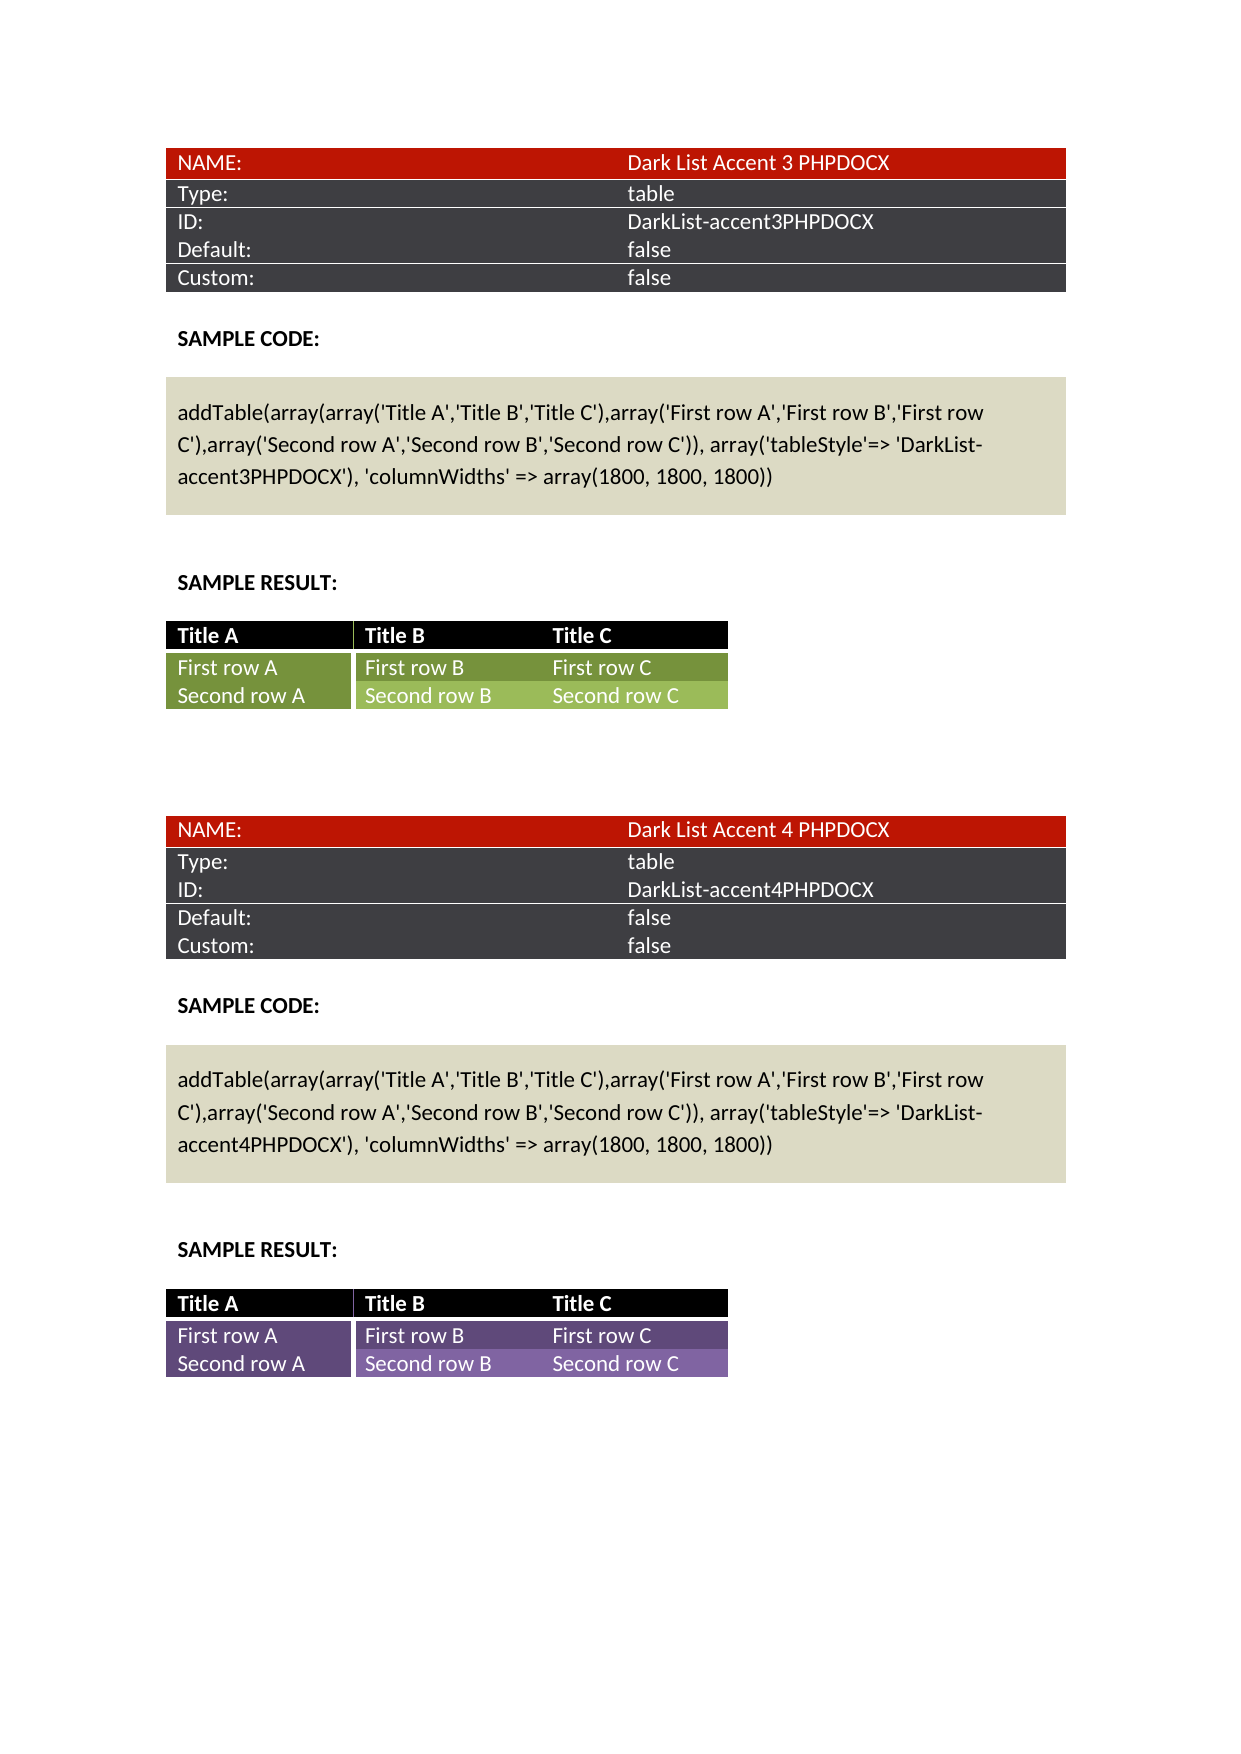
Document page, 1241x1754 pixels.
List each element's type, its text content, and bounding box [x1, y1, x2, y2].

table_cell Second row A [166, 1349, 351, 1377]
table_cell Second row B [356, 1349, 541, 1377]
table_cell Custom: [166, 931, 616, 959]
table_cell Type: [166, 180, 616, 207]
table_cell Second row A [166, 681, 351, 709]
text SAMPLE RESULT: [177, 1236, 1063, 1264]
table_cell false [616, 904, 1066, 931]
table_header Dark List Accent 3 PHPDOCX [616, 148, 1066, 179]
table_cell ID: [166, 875, 616, 903]
table_cell First row B [356, 1321, 541, 1349]
table_cell Default: [166, 236, 616, 263]
table_header Title B [354, 621, 541, 649]
table_header addTable(array(array('Title A','Title B','Title C'),array('First row A','First row B','First row C'),array('Second row A','Second row B','Second row C')), array('tableStyle'=> 'DarkList-accent4PHPDOCX'), 'columnWidths' => array(1800, 1800, 1800)) [166, 1045, 1066, 1183]
table_header NAME: [166, 148, 616, 179]
table_cell false [616, 236, 1066, 263]
table_header Title C [541, 1289, 728, 1317]
table_header Dark List Accent 4 PHPDOCX [616, 816, 1066, 847]
table_cell Custom: [166, 264, 616, 292]
table_cell false [616, 931, 1066, 959]
text SAMPLE CODE: [177, 992, 1063, 1020]
table_cell DarkList-accent3PHPDOCX [616, 208, 1066, 236]
table_cell First row C [541, 653, 728, 681]
table_header Title A [166, 1289, 353, 1317]
table_cell Second row C [541, 681, 728, 709]
table_cell Second row B [356, 681, 541, 709]
table_header Title A [166, 621, 353, 649]
table_cell Second row C [541, 1349, 728, 1377]
table_cell Default: [166, 904, 616, 931]
table_header addTable(array(array('Title A','Title B','Title C'),array('First row A','First row B','First row C'),array('Second row A','Second row B','Second row C')), array('tableStyle'=> 'DarkList-accent3PHPDOCX'), 'columnWidths' => array(1800, 1800, 1800)) [166, 377, 1066, 515]
table_cell First row A [166, 653, 351, 681]
text SAMPLE CODE: [177, 324, 1063, 352]
table_cell Type: [166, 848, 616, 875]
table_header NAME: [166, 816, 616, 847]
table_cell First row C [541, 1321, 728, 1349]
table_cell DarkList-accent4PHPDOCX [616, 875, 1066, 903]
table_header Title B [354, 1289, 541, 1317]
table_cell false [616, 264, 1066, 292]
table_cell table [616, 848, 1066, 875]
table_cell First row A [166, 1321, 351, 1349]
text SAMPLE RESULT: [177, 568, 1063, 596]
table_header Title C [541, 621, 728, 649]
table_cell table [616, 180, 1066, 207]
table_cell First row B [356, 653, 541, 681]
table_cell ID: [166, 208, 616, 236]
